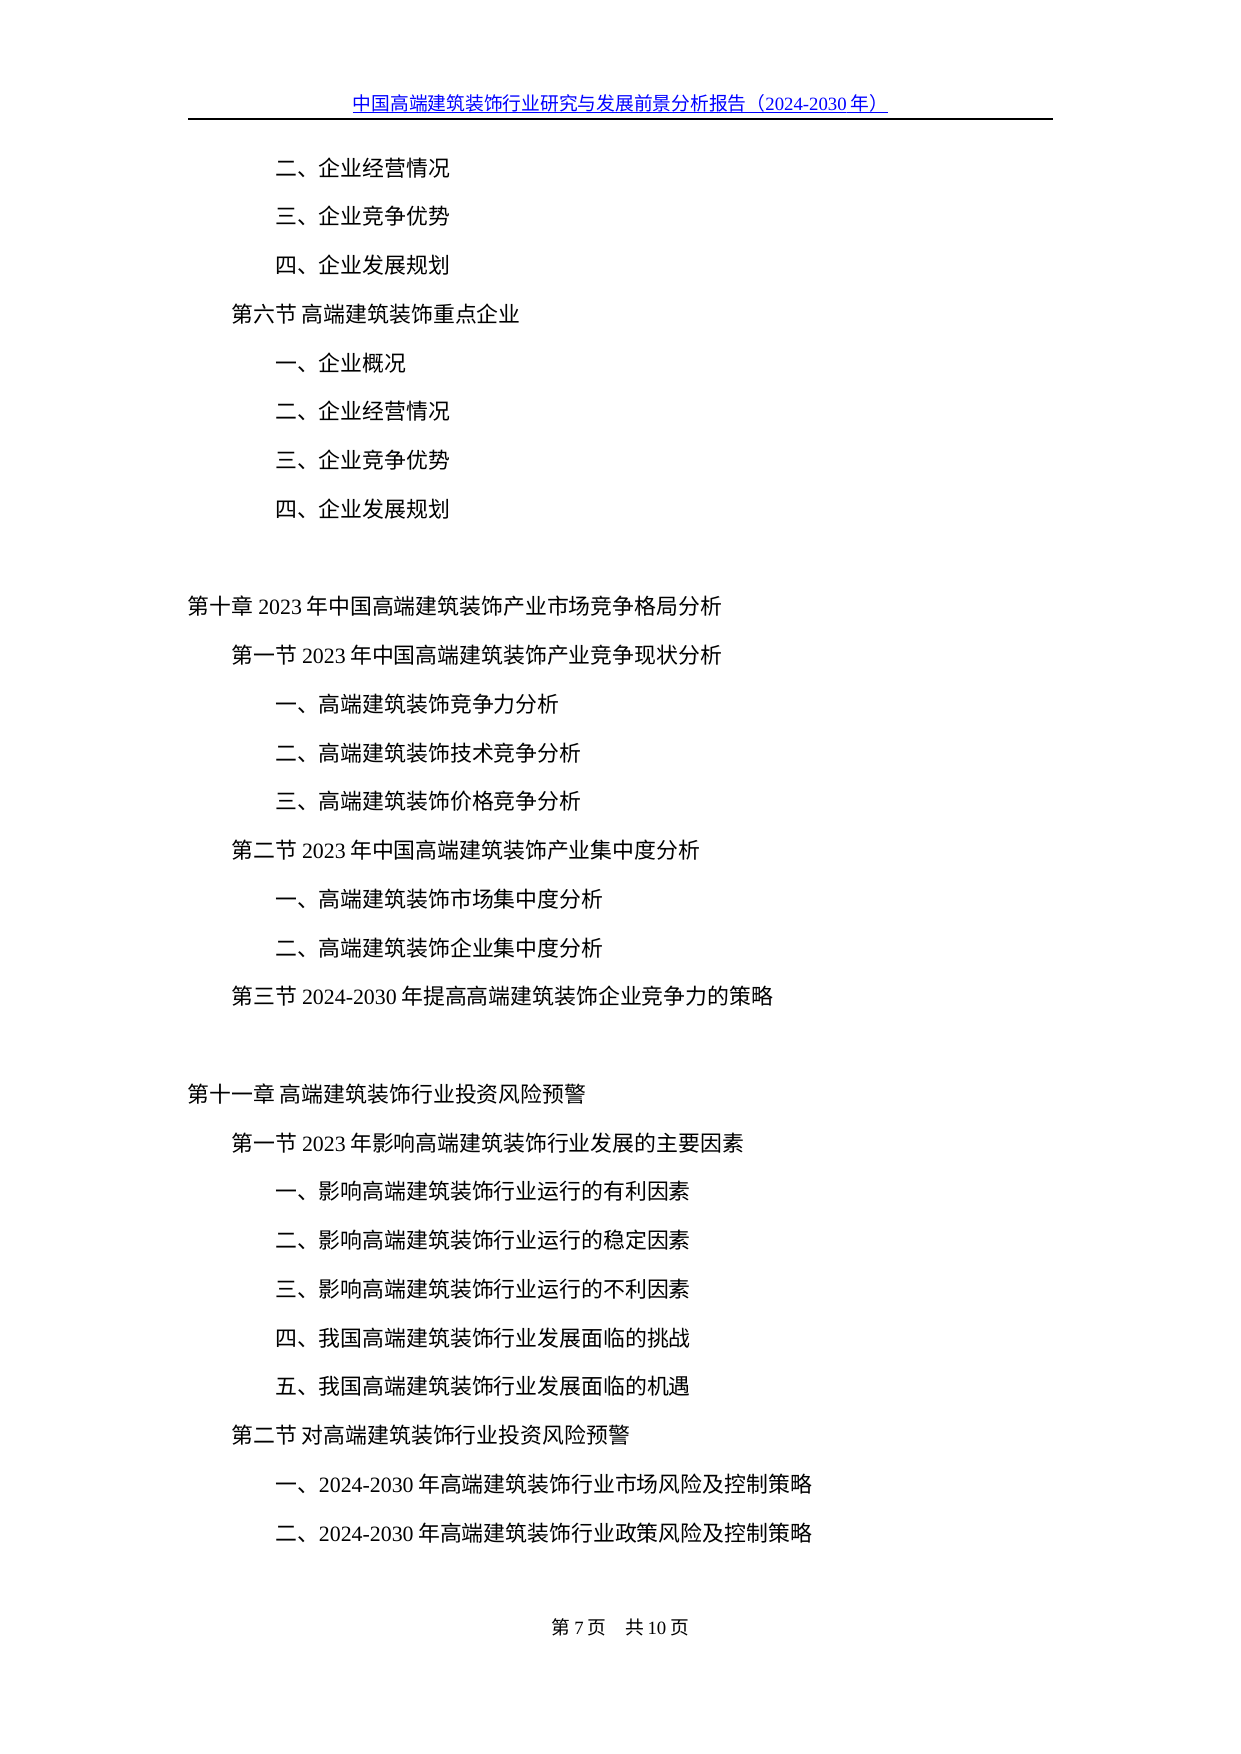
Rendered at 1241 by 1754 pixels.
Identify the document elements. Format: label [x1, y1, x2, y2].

text [187, 150, 1053, 1548]
